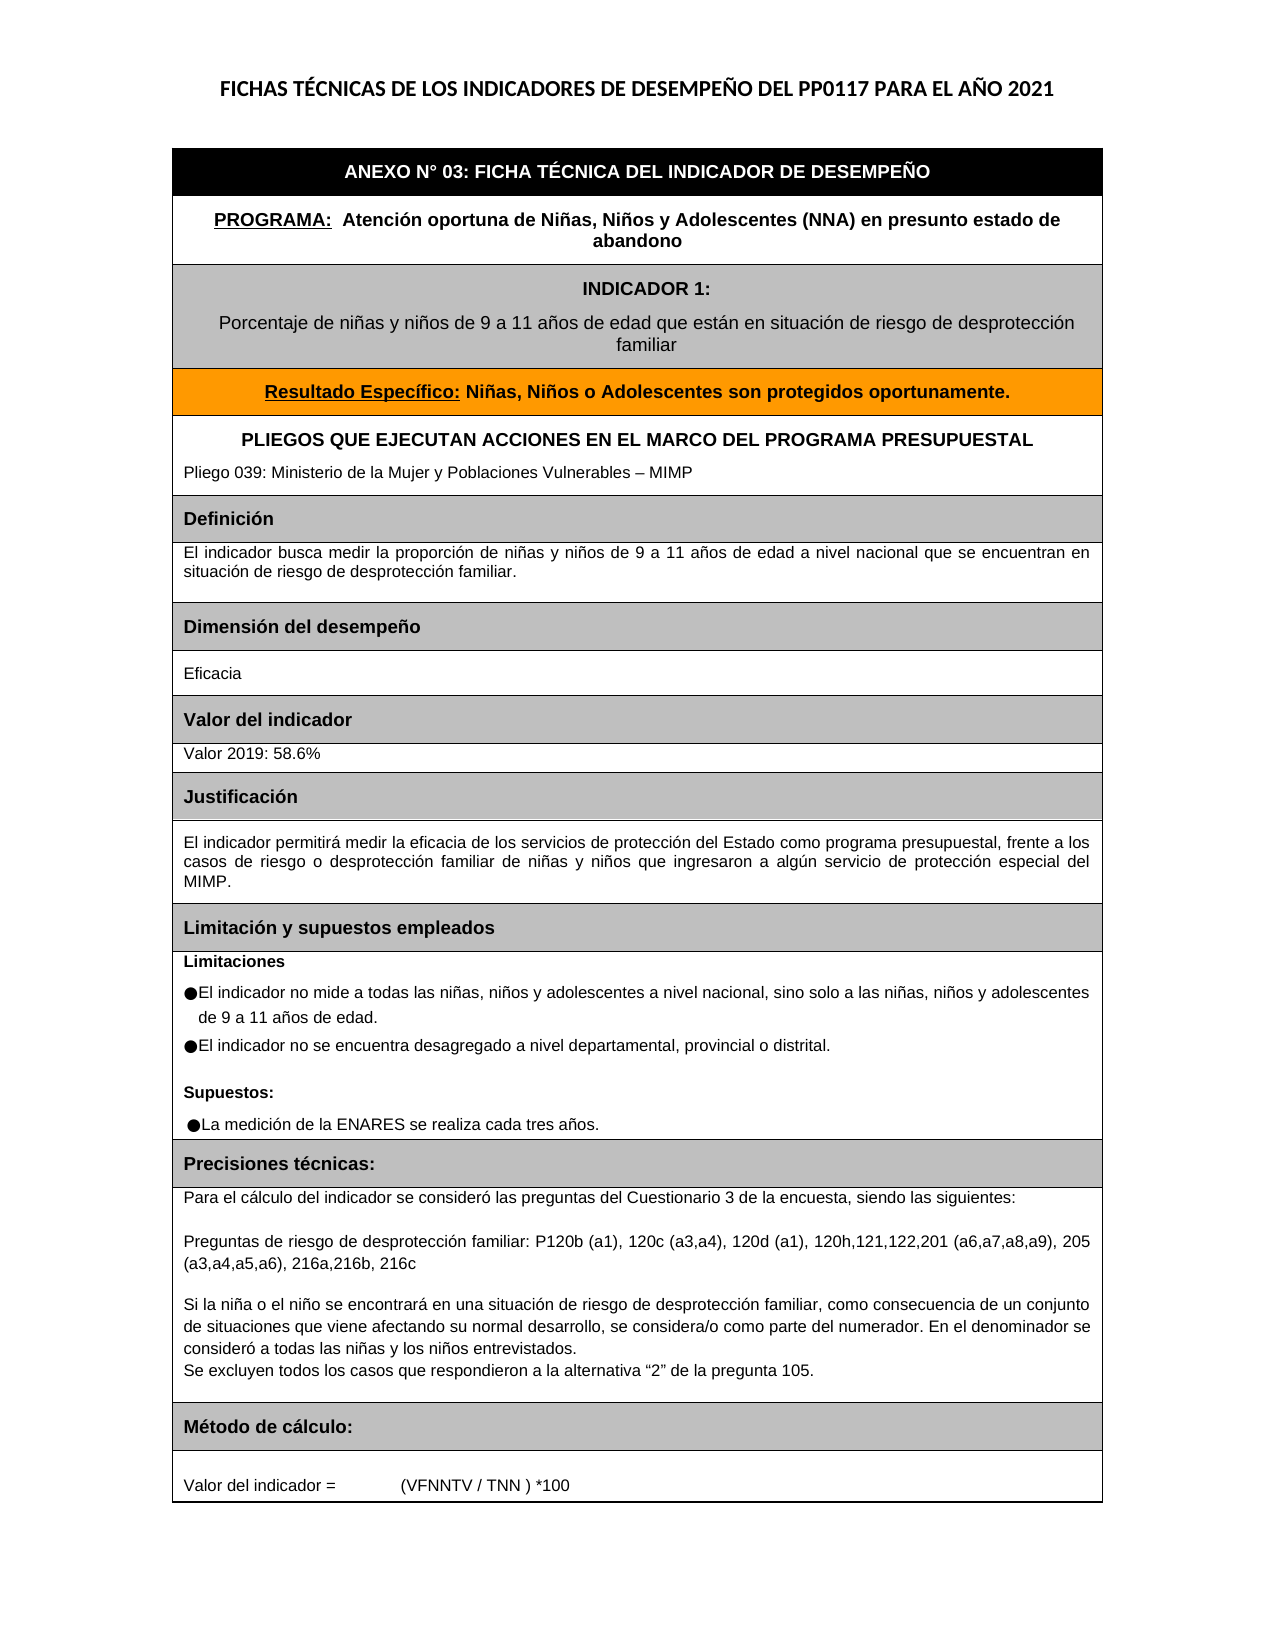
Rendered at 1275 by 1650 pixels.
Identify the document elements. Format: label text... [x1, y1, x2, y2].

table_cell Resultado Específico: Niñas, Niños o Adolescentes son protegidos oportunamente. [173, 369, 1102, 415]
table_cell PROGRAMA: Atención oportuna de Niñas, Niños y Adolescentes (NNA) en presunto estado de abandono [173, 196, 1102, 264]
table_cell Método de cálculo: [173, 1403, 1102, 1450]
table_cell INDICADOR 1: Porcentaje de niñas y niños de 9 a 11 años de edad que están en situación de riesgo de desprotección familiar [173, 265, 1102, 368]
table_cell Precisiones técnicas: [173, 1140, 1102, 1187]
table_cell Dimensión del desempeño [173, 603, 1102, 650]
table_cell Eficacia [173, 651, 1102, 695]
table_cell Valor del indicador [173, 696, 1102, 743]
table_header ANEXO N° 03: FICHA TÉCNICA DEL INDICADOR DE DESEMPEÑO [173, 149, 1102, 195]
table_cell El indicador busca medir la proporción de niñas y niños de 9 a 11 años de edad a nivel nacional que se encuentran en situación de riesgo de desprotección familiar. [173, 543, 1102, 602]
table_cell El indicador permitirá medir la eficacia de los servicios de protección del Estado como programa presupuestal, frente a los casos de riesgo o desprotección familiar de niñas y niños que ingresaron a algún servicio de protección especial del MIMP. [173, 821, 1102, 903]
table_cell Limitaciones El indicador no mide a todas las niñas, niños y adolescentes a nivel nacional, sino solo a las niñas, niños y adolescentes de 9 a 11 años de edad. El indicador no se encuentra desagregado a nivel departamental, provincial o distrital. Supuestos: La medición de la ENARES se realiza cada tres años. [173, 952, 1102, 1139]
table_cell Para el cálculo del indicador se consideró las preguntas del Cuestionario 3 de la encuesta, siendo las siguientes: Preguntas de riesgo de desprotección familiar: P120b (a1), 120c (a3,a4), 120d (a1), 120h,121,122,201 (a6,a7,a8,a9), 205 (a3,a4,a5,a6), 216a,216b, 216c Si la niña o el niño se encontrará en una situación de riesgo de desprotección familiar, como consecuencia de un conjunto de situaciones que viene afectando su normal desarrollo, se considera/o como parte del numerador. En el denominador se consideró a todas las niñas y los niños entrevistados. Se excluyen todos los casos que respondieron a la alternativa “2” de la pregunta 105. [173, 1188, 1102, 1402]
table_cell PLIEGOS QUE EJECUTAN ACCIONES EN EL MARCO DEL PROGRAMA PRESUPUESTAL Pliego 039: Ministerio de la Mujer y Poblaciones Vulnerables – MIMP [173, 416, 1102, 494]
table_cell Definición [173, 496, 1102, 542]
table_cell Justificación [173, 773, 1102, 819]
table_cell Valor 2019: 58.6% [173, 744, 1102, 772]
table_cell Limitación y supuestos empleados [173, 904, 1102, 951]
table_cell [173, 1451, 1102, 1501]
